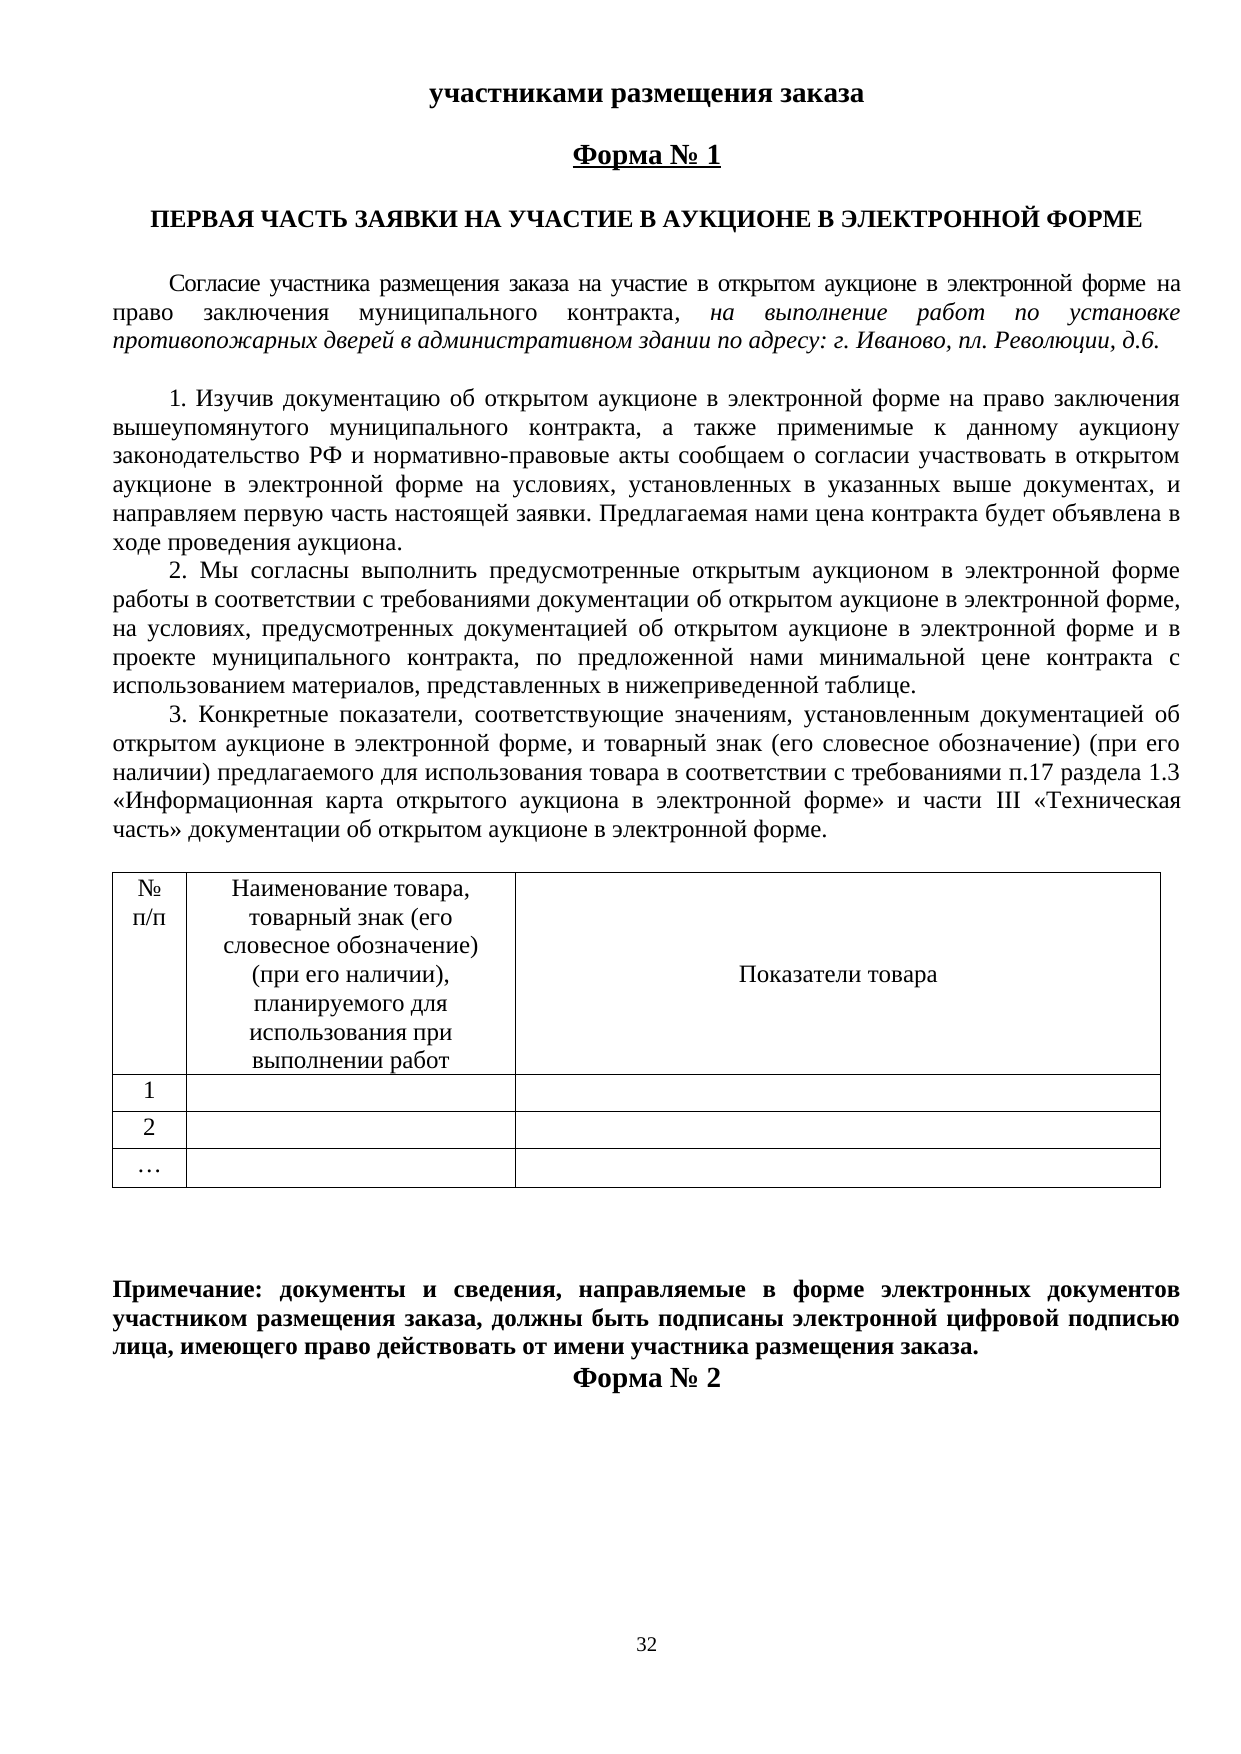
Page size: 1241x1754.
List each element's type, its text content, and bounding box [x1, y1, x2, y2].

table_cell [187, 1075, 515, 1111]
text 2. Мы согласны выполнить предусмотренные открытым аукционом в электронной форме работы в соответствии с требованиями документации об открытом аукционе в электронной форме, на условиях, предусмотренных документацией об открытом аукционе в электронной форме и в проекте муниципального контракта, по предложенной нами минимальной цене контракта с использованием материалов, представленных в нижеприведенной таблице. [112, 556, 1181, 699]
table_cell … [113, 1149, 186, 1187]
table_header № п/п [113, 873, 186, 1074]
text ПЕРВАЯ ЧАСТЬ ЗАЯВКИ НА УЧАСТИЕ В АУКЦИОНЕ В ЭЛЕКТРОННОЙ ФОРМЕ [112, 204, 1181, 233]
text Форма № 1 [112, 137, 1181, 171]
table_cell [187, 1112, 515, 1148]
table_cell [516, 1149, 1160, 1187]
text Примечание: документы и сведения, направляемые в форме электронных документов участником размещения заказа, должны быть подписаны электронной цифровой подписью лица, имеющего право действовать от имени участника размещения заказа. [112, 1274, 1181, 1360]
table_cell 1 [113, 1075, 186, 1111]
text участниками размещения заказа [112, 75, 1181, 108]
table_cell [516, 1075, 1160, 1111]
table_cell [516, 1112, 1160, 1148]
text Согласие участника размещения заказа на участие в открытом аукционе в электронной форме на право заключения муниципального контракта, на выполнение работ по установке противопожарных дверей в административном здании по адресу: г. Иваново, пл. Революции, д.6. [112, 268, 1181, 354]
table_cell 2 [113, 1112, 186, 1148]
text 3. Конкретные показатели, соответствующие значениям, установленным документацией об открытом аукционе в электронной форме, и товарный знак (его словесное обозначение) (при его наличии) предлагаемого для использования товара в соответствии с требованиями п.17 раздела 1.3 «Информационная карта открытого аукциона в электронной форме» и части III «Техническая часть» документации об открытом аукционе в электронной форме. [112, 699, 1181, 843]
text 1. Изучив документацию об открытом аукционе в электронной форме на право заключения вышеупомянутого муниципального контракта, а также применимые к данному аукциону законодательство РФ и нормативно-правовые акты сообщаем о согласии участвовать в открытом аукционе в электронной форме на условиях, установленных в указанных выше документах, и направляем первую часть настоящей заявки. Предлагаемая нами цена контракта будет объявлена в ходе проведения аукциона. [112, 383, 1181, 556]
table_header Наименование товара, товарный знак (его словесное обозначение) (при его наличии), планируемого для использования при выполнении работ [187, 873, 515, 1074]
table_header Показатели товара [516, 873, 1160, 1074]
table_cell [187, 1149, 515, 1187]
text Форма № 2 [112, 1360, 1181, 1394]
